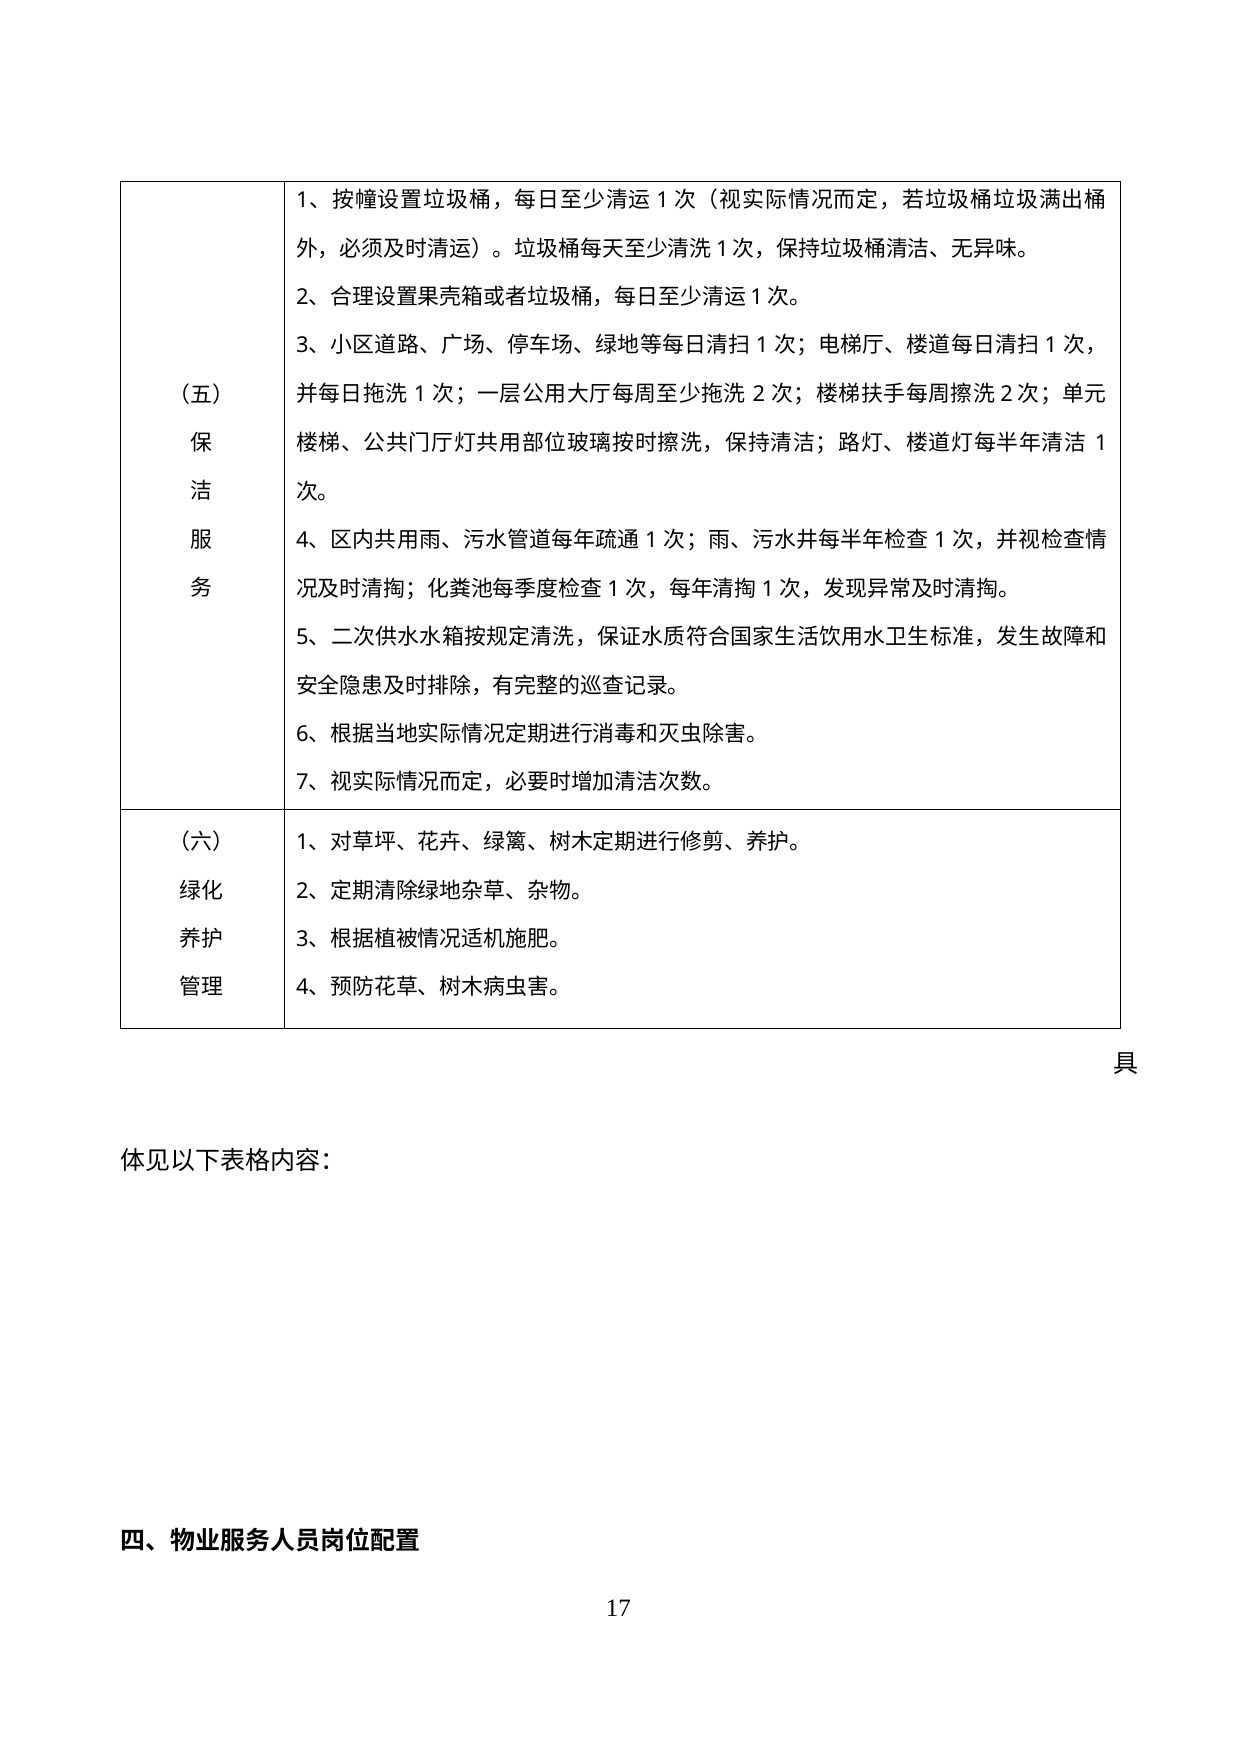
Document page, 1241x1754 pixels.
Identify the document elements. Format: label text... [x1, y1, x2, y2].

table_cell 1、按幢设置垃圾桶，每日至少清运1次（视实际情况而定，若垃圾桶垃圾满出桶外，必须及时清运）。垃圾桶每天至少清洗1次，保持垃圾桶清洁、无异味。 2、合理设置果壳箱或者垃圾桶，每日至少清运1次。 3、小区道路、广场、停车场、绿地等每日清扫 1 次；电梯厅、楼道每日清扫 1 次，并每日拖洗 1 次；一层公用大厅每周至少拖洗 2 次；楼梯扶手每周擦洗2次；单元楼梯、公共门厅灯共用部位玻璃按时擦洗，保持清洁；路灯、楼道灯每半年清洁 1 次。 4、区内共用雨、污水管道每年疏通 1 次；雨、污水井每半年检查 1 次，并视检查情况及时清掏；化粪池每季度检查 1 次，每年清掏 1 次，发现异常及时清掏。 5、二次供水水箱按规定清洗，保证水质符合国家生活饮用水卫生标准，发生故障和安全隐患及时排除，有完整的巡查记录。 6、根据当地实际情况定期进行消毒和灭虫除害。 7、视实际情况而定，必要时增加清洁次数。 [285, 182, 1120, 809]
table_cell 1、对草坪、花卉、绿篱、树木定期进行修剪、养护。 2、定期清除绿地杂草、杂物。 3、根据植被情况适机施肥。 4、预防花草、树木病虫害。 [285, 810, 1120, 1028]
text 具体见以下表格内容： [120, 1029, 1113, 1191]
table_cell （六） 绿化 养护 管理 [121, 810, 284, 1028]
table_cell （五） 保 洁 服 务 [121, 182, 284, 809]
text 四、物业服务人员岗位配置 [120, 1506, 1116, 1571]
